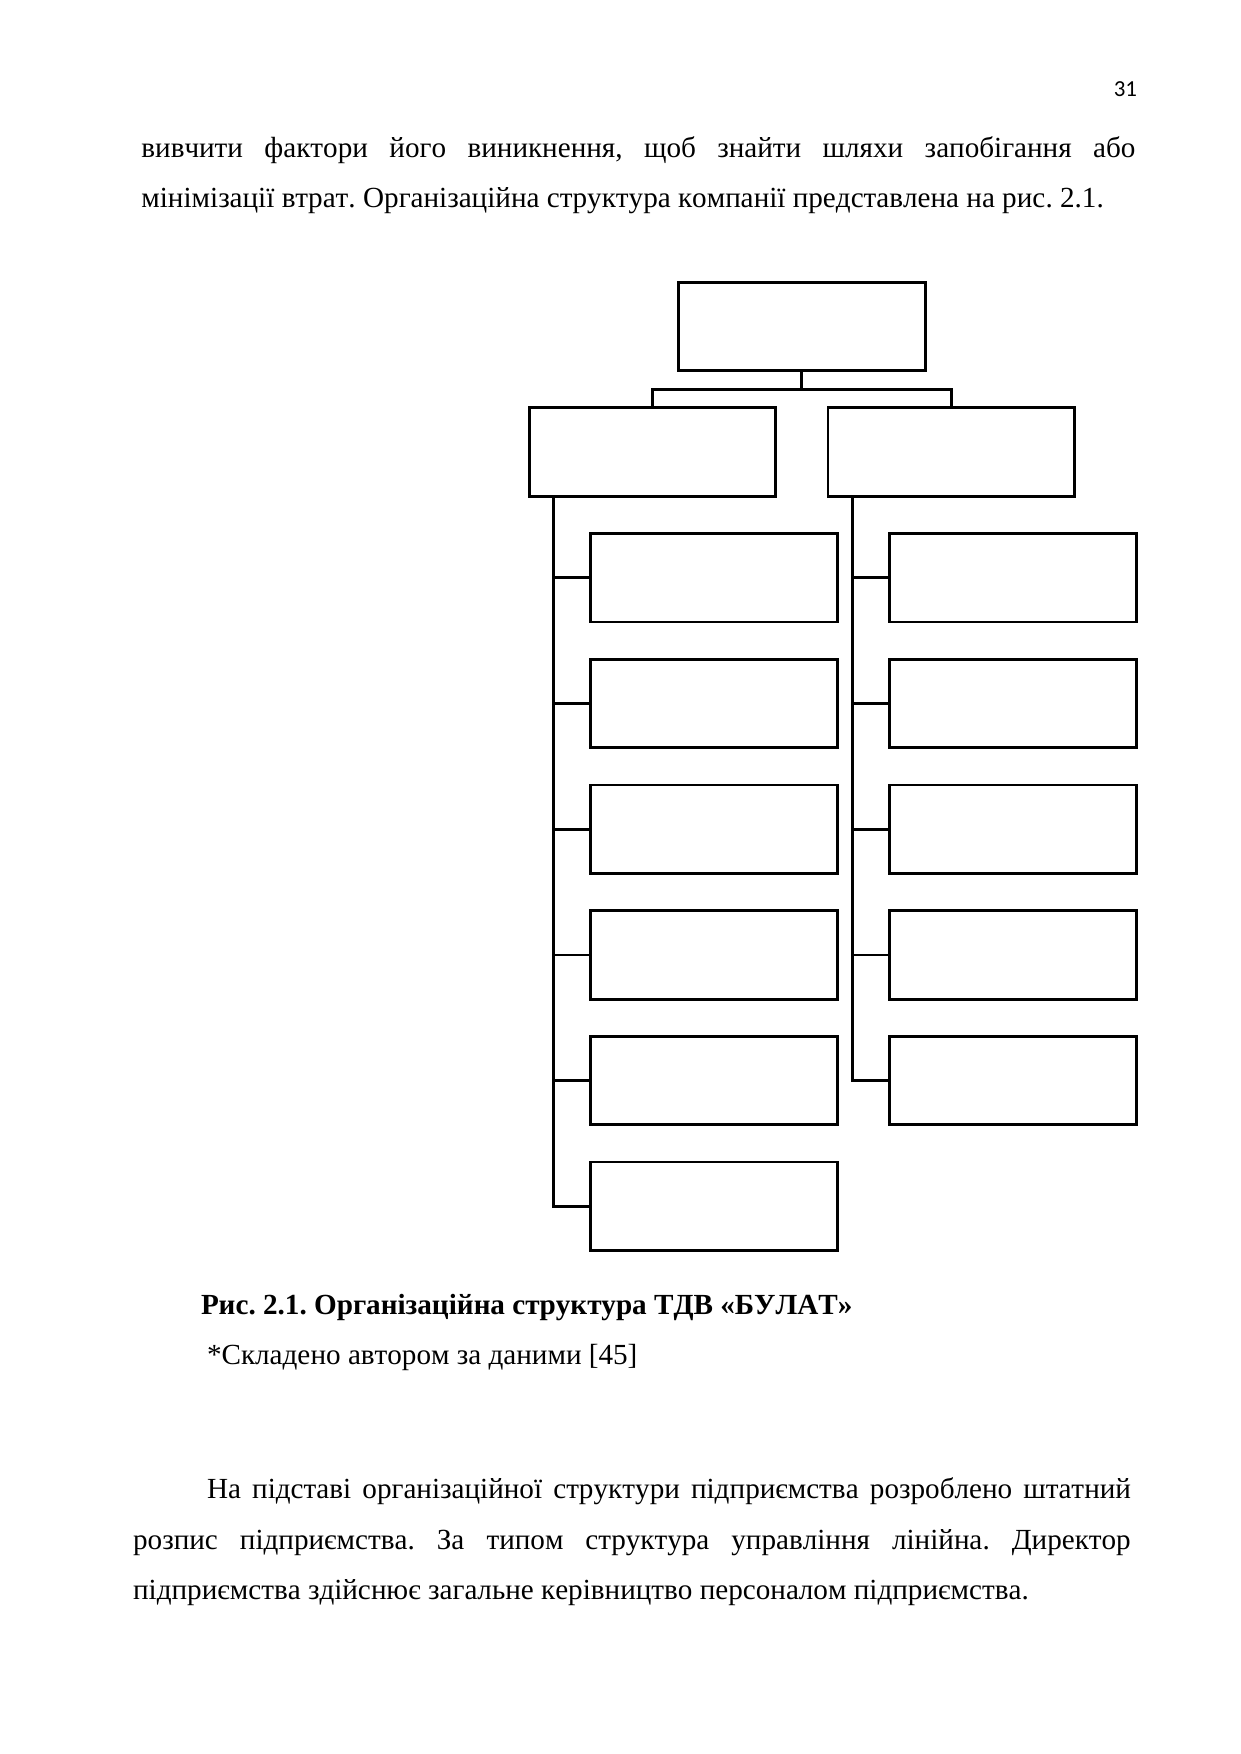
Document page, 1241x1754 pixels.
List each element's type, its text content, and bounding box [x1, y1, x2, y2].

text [141, 130, 1137, 214]
text Рис. 2.1. Організаційна структура ТДВ «БУЛАТ» [141, 281, 1137, 1320]
text *Складено автором за даними [45] [133, 1337, 777, 1371]
text На підставі організаційної структури підприємства розроблено штатний розпис підприємства. За типом структура управління лінійна. Директор підприємства здійснює загальне керівництво персоналом підприємства. [133, 1472, 1132, 1606]
